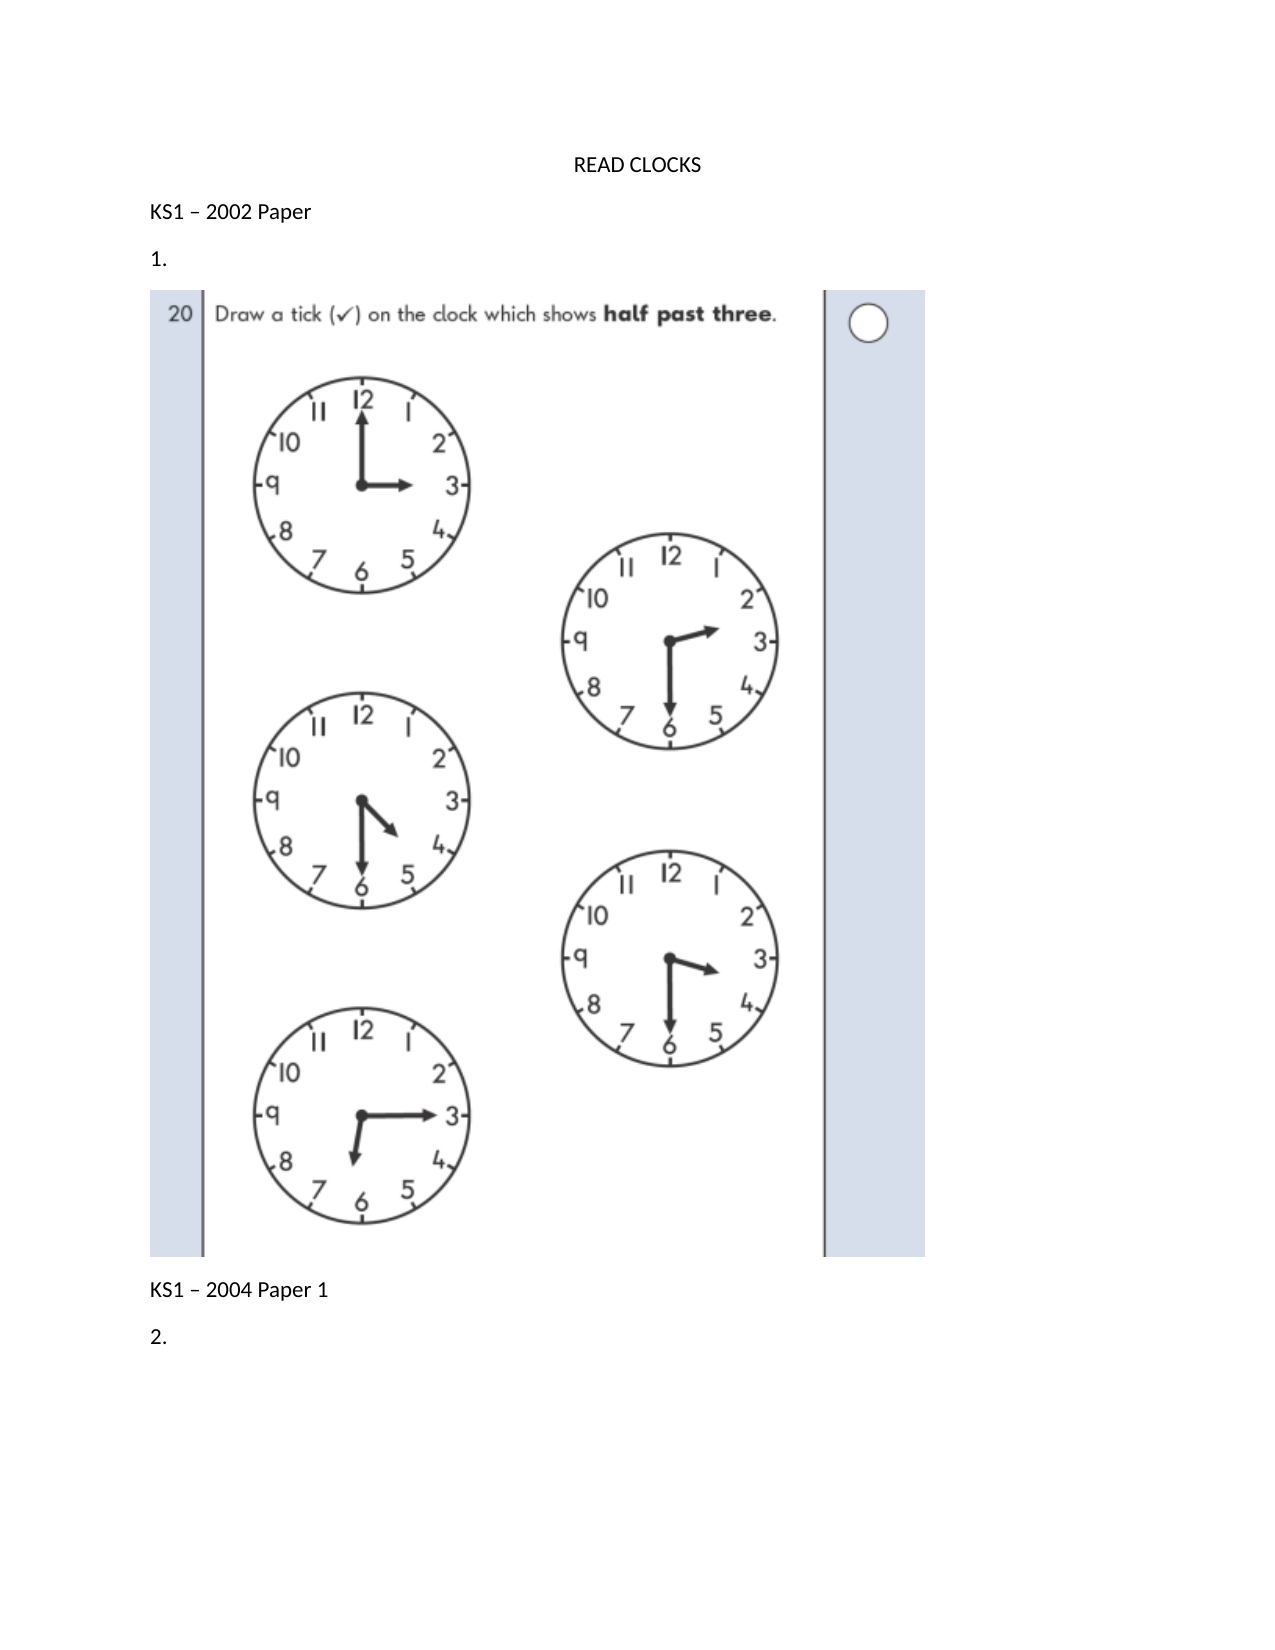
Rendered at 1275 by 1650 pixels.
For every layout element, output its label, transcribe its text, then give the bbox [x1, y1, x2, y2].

text KS1 – 2004 Paper 1 [150, 1275, 1125, 1303]
text 1. [150, 244, 1125, 272]
text KS1 – 2002 Paper [150, 197, 1125, 225]
picture [150, 290, 926, 1257]
text 2. [150, 1322, 1125, 1350]
text READ CLOCKS [150, 150, 1125, 178]
